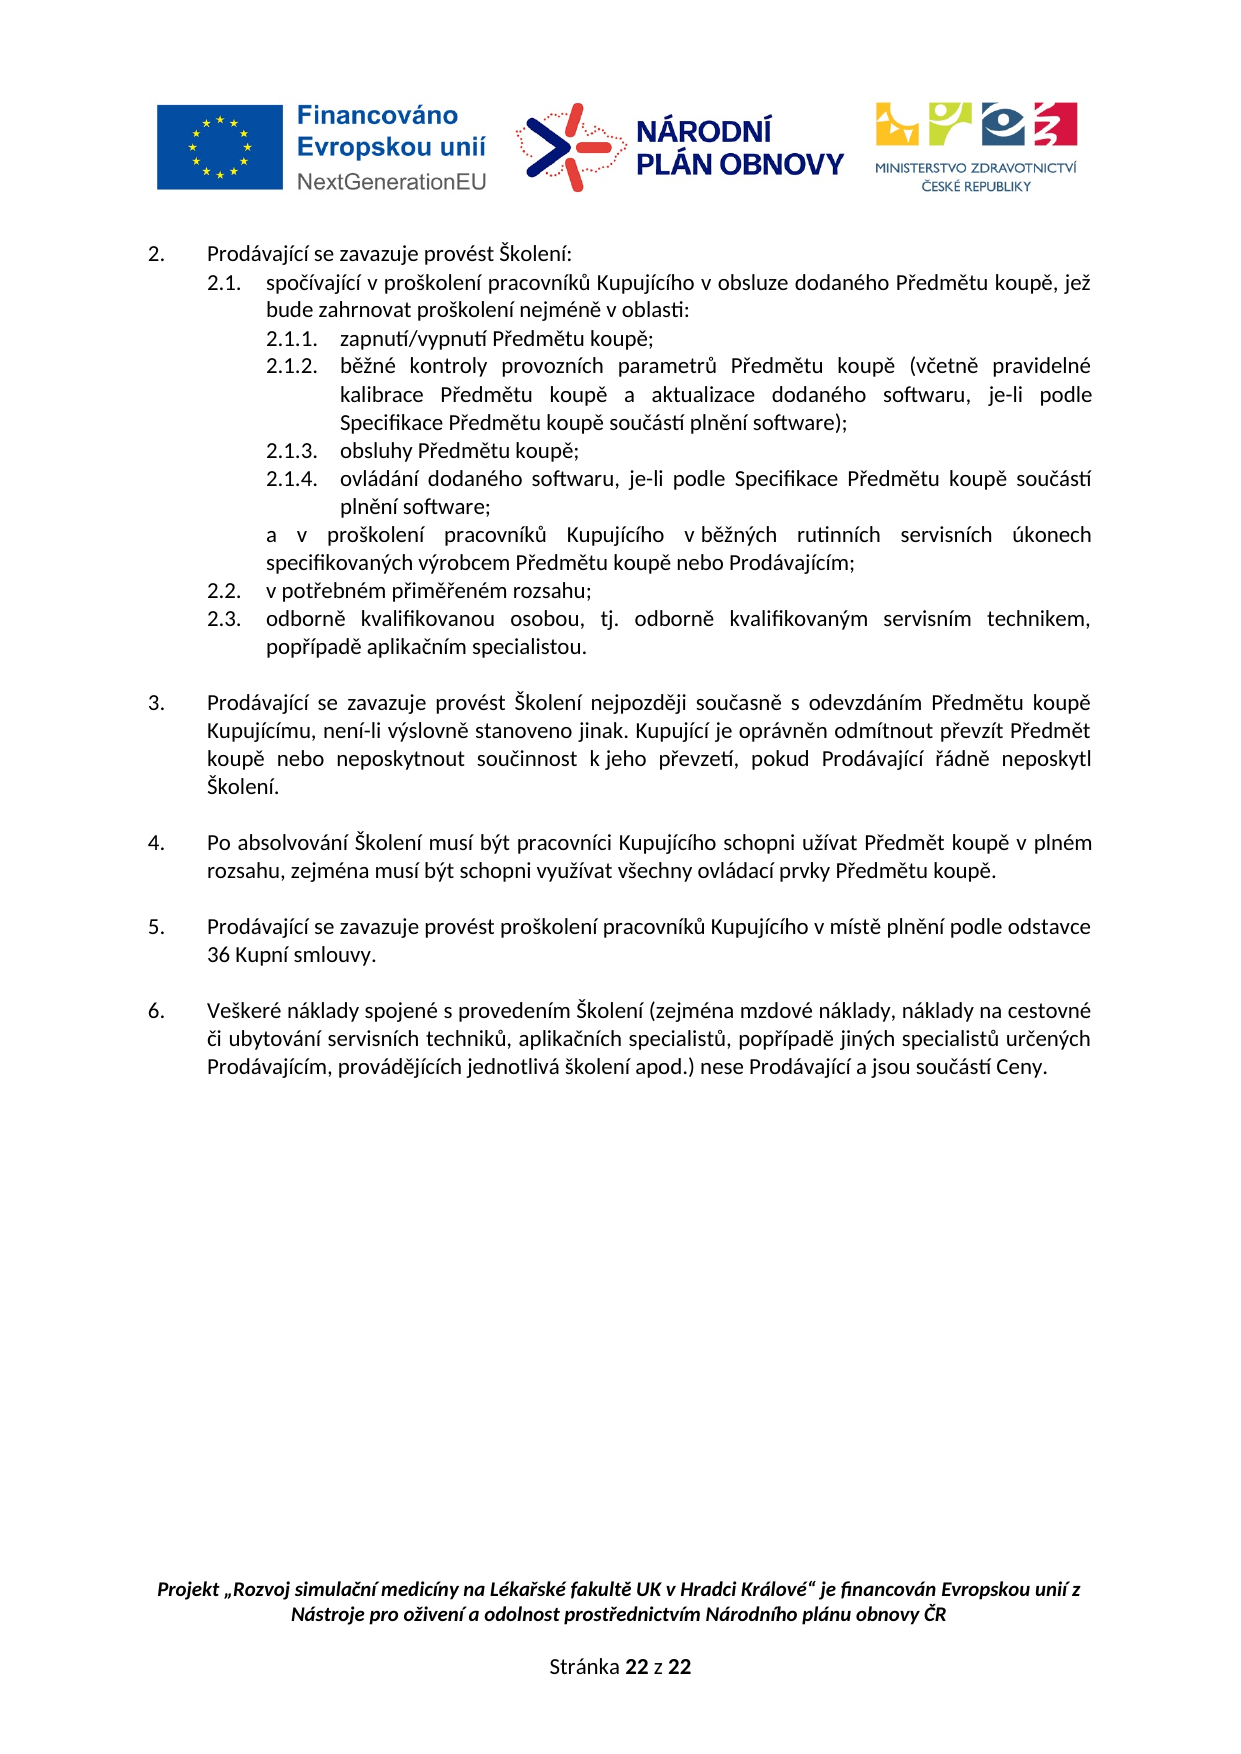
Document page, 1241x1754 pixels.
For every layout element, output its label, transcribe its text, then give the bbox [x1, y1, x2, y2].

list spočívající v proškolení pracovníků Kupujícího v obsluze dodaného Předmětu koupě, jež bude zahrnovat proškolení nejméně v oblasti: [207, 268, 1092, 324]
picture [147, 73, 1093, 216]
list odborně kvalifikovanou osobou, tj. odborně kvalifikovaným servisním technikem, popřípadě aplikačním specialistou. [207, 604, 1092, 660]
list a v proškolení pracovníků Kupujícího v běžných rutinních servisních úkonech specifikovaných výrobcem Předmětu koupě nebo Prodávajícím; [266, 520, 1092, 576]
list v potřebném přiměřeném rozsahu; [207, 576, 1092, 604]
list Prodávající se zavazuje provést Školení: [148, 239, 1092, 268]
list ovládání dodaného softwaru, je-li podle Specifikace Předmětu koupě součástí plnění software; [266, 464, 1092, 520]
list Veškeré náklady spojené s provedením Školení (zejména mzdové náklady, náklady na cestovné či ubytování servisních techniků, aplikačních specialistů, popřípadě jiných specialistů určených Prodávajícím, provádějících jednotlivá školení apod.) nese Prodávající a jsou součástí Ceny. [148, 996, 1092, 1080]
list obsluhy Předmětu koupě; [266, 436, 1092, 464]
list Prodávající se zavazuje provést Školení nejpozději současně s odevzdáním Předmětu koupě Kupujícímu, není-li výslovně stanoveno jinak. Kupující je oprávněn odmítnout převzít Předmět koupě nebo neposkytnout součinnost k jeho převzetí, pokud Prodávající řádně neposkytl Školení. [148, 688, 1092, 800]
list Prodávající se zavazuje provést proškolení pracovníků Kupujícího v místě plnění podle odstavce 36 Kupní smlouvy. [148, 912, 1092, 968]
list zapnutí/vypnutí Předmětu koupě; [266, 324, 1092, 352]
list Po absolvování Školení musí být pracovníci Kupujícího schopni užívat Předmět koupě v plném rozsahu, zejména musí být schopni využívat všechny ovládací prvky Předmětu koupě. [148, 828, 1092, 884]
list běžné kontroly provozních parametrů Předmětu koupě (včetně pravidelné kalibrace Předmětu koupě a aktualizace dodaného softwaru, je-li podle Specifikace Předmětu koupě součástí plnění software); [266, 352, 1092, 436]
